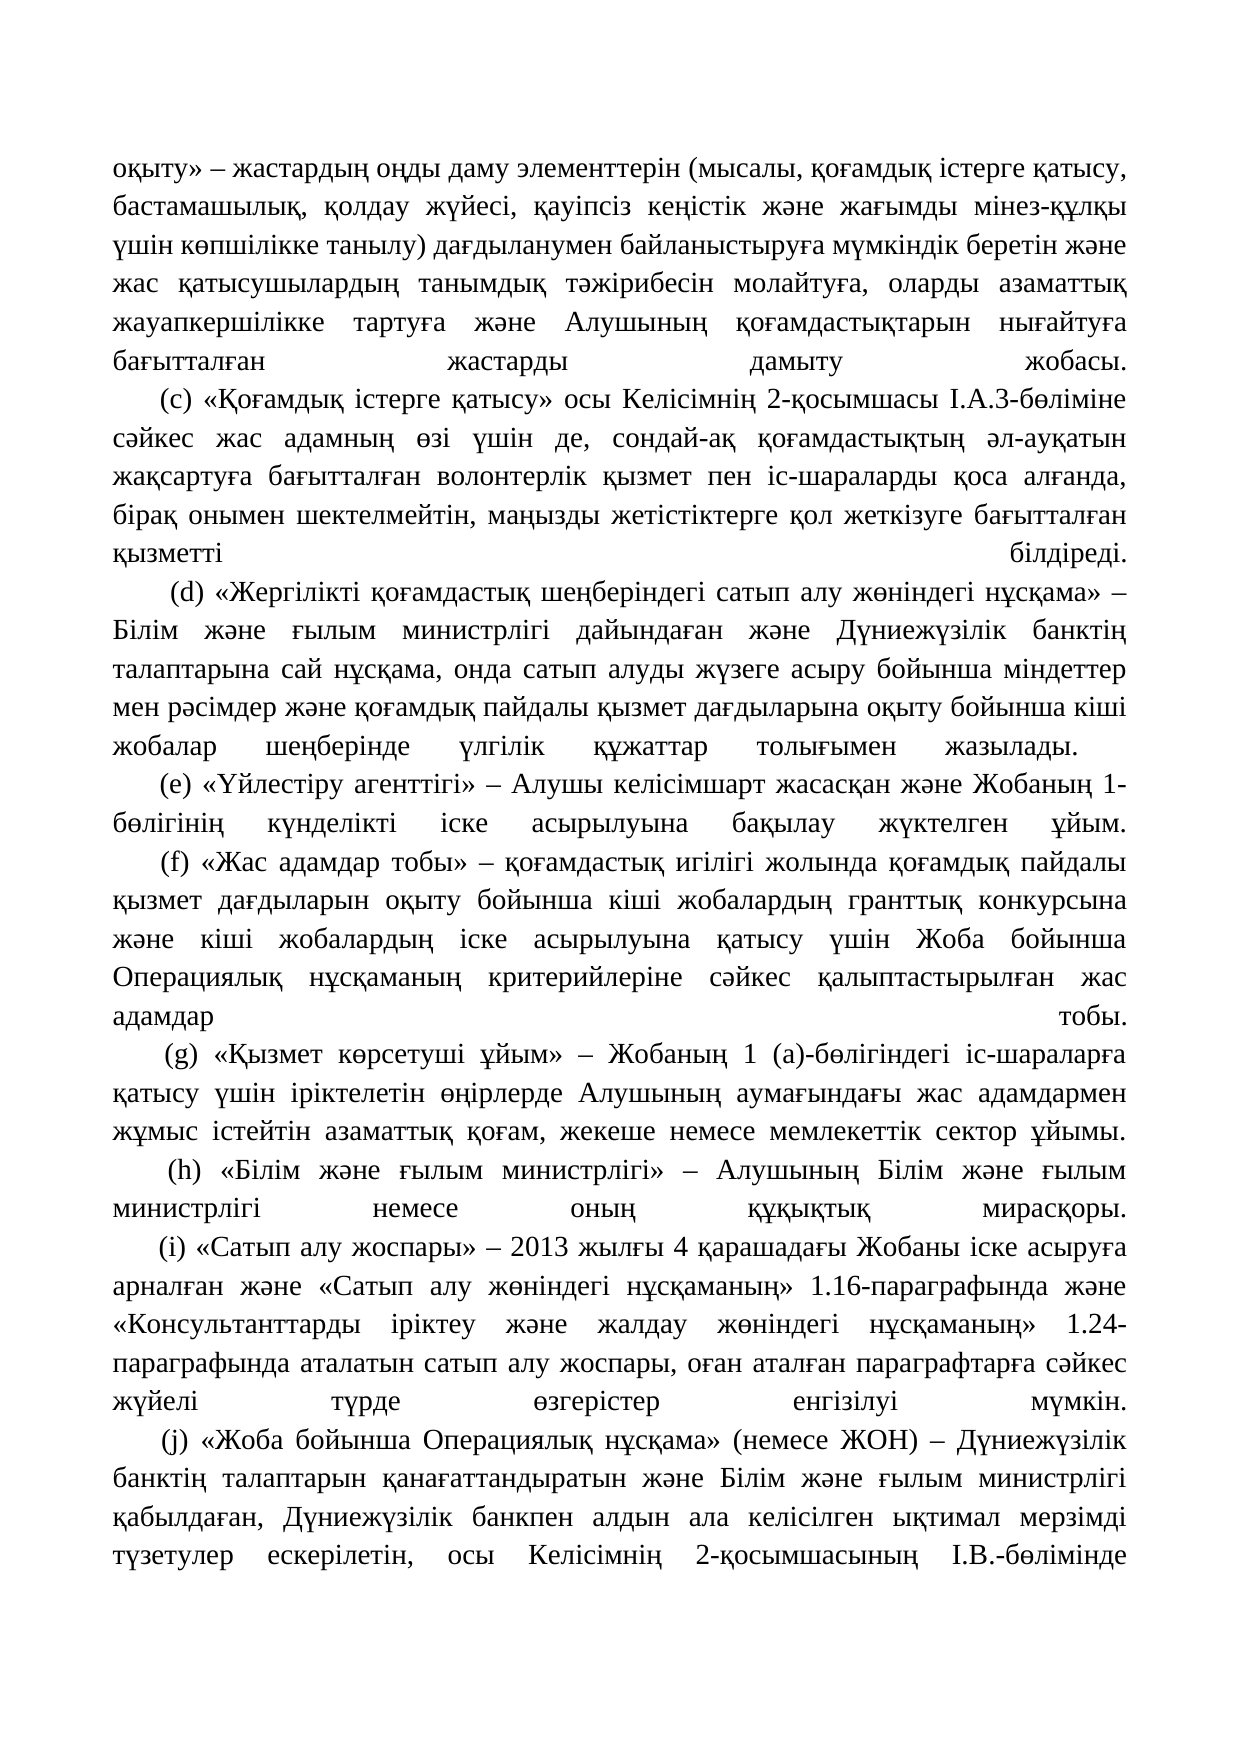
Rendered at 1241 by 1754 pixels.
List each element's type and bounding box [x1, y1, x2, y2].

text [112, 150, 1128, 1571]
